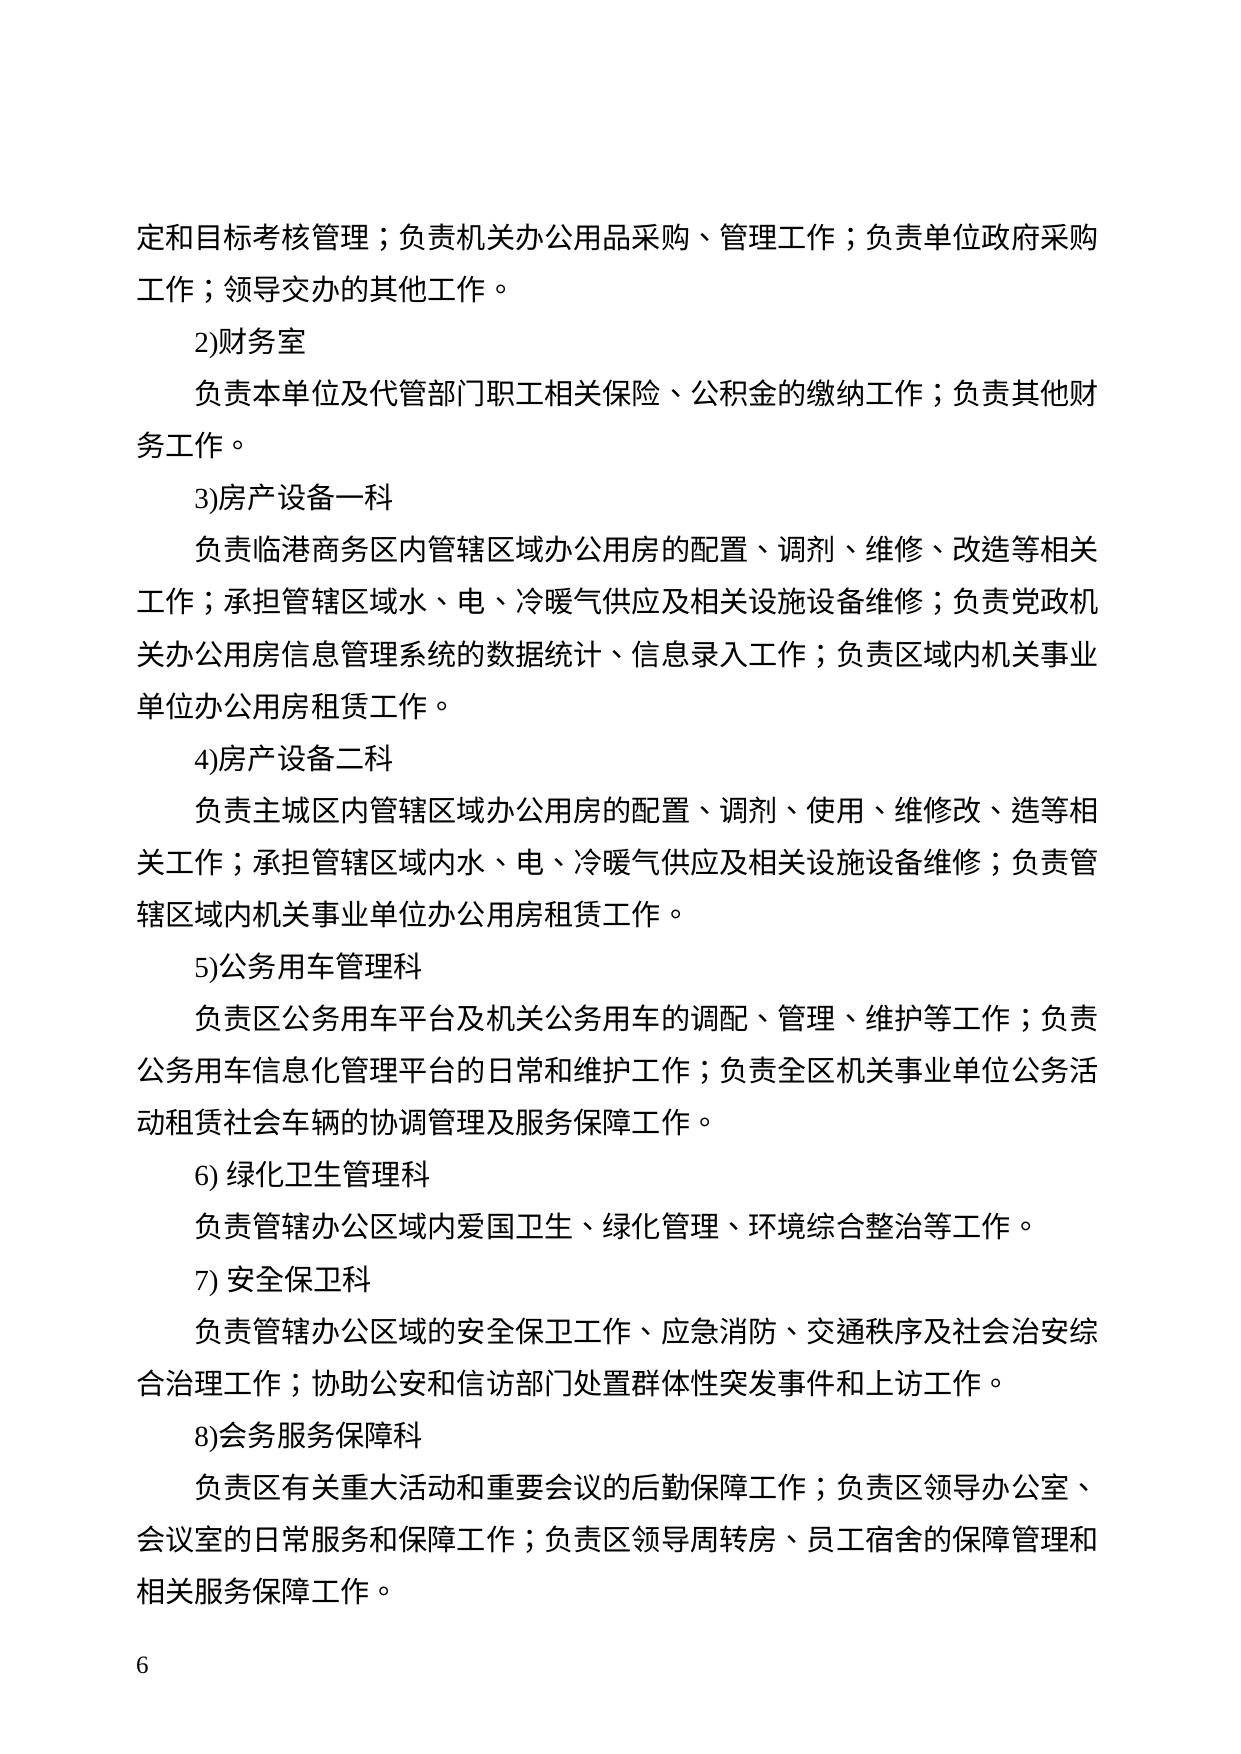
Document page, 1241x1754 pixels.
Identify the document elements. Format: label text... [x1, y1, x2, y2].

text 2)财务室 [136, 311, 1104, 363]
text 负责临港商务区内管辖区域办公用房的配置、调剂、维修、改造等相关工作；承担管辖区域水、电、冷暖气供应及相关设施设备维修；负责党政机关办公用房信息管理系统的数据统计、信息录入工作；负责区域内机关事业单位办公用房租赁工作。 [136, 519, 1104, 727]
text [136, 207, 1104, 311]
text 负责本单位及代管部门职工相关保险、公积金的缴纳工作；负责其他财务工作。 [136, 363, 1104, 467]
text 8)会务服务保障科 [136, 1404, 1104, 1457]
text 负责主城区内管辖区域办公用房的配置、调剂、使用、维修改、造等相关工作；承担管辖区域内水、电、冷暖气供应及相关设施设备维修；负责管辖区域内机关事业单位办公用房租赁工作。 [136, 779, 1104, 936]
text 负责区有关重大活动和重要会议的后勤保障工作；负责区领导办公室、会议室的日常服务和保障工作；负责区领导周转房、员工宿舍的保障管理和相关服务保障工作。 [136, 1457, 1104, 1613]
text 6) 绿化卫生管理科 [136, 1144, 1104, 1196]
text 5)公务用车管理科 [136, 936, 1104, 988]
text 3)房产设备一科 [136, 467, 1104, 519]
text 负责管辖办公区域的安全保卫工作、应急消防、交通秩序及社会治安综合治理工作；协助公安和信访部门处置群体性突发事件和上访工作。 [136, 1300, 1104, 1404]
text 4)房产设备二科 [136, 727, 1104, 779]
text 负责区公务用车平台及机关公务用车的调配、管理、维护等工作；负责公务用车信息化管理平台的日常和维护工作；负责全区机关事业单位公务活动租赁社会车辆的协调管理及服务保障工作。 [136, 988, 1104, 1144]
text 负责管辖办公区域内爱国卫生、绿化管理、环境综合整治等工作。 [136, 1196, 1104, 1248]
text 7) 安全保卫科 [136, 1248, 1104, 1300]
